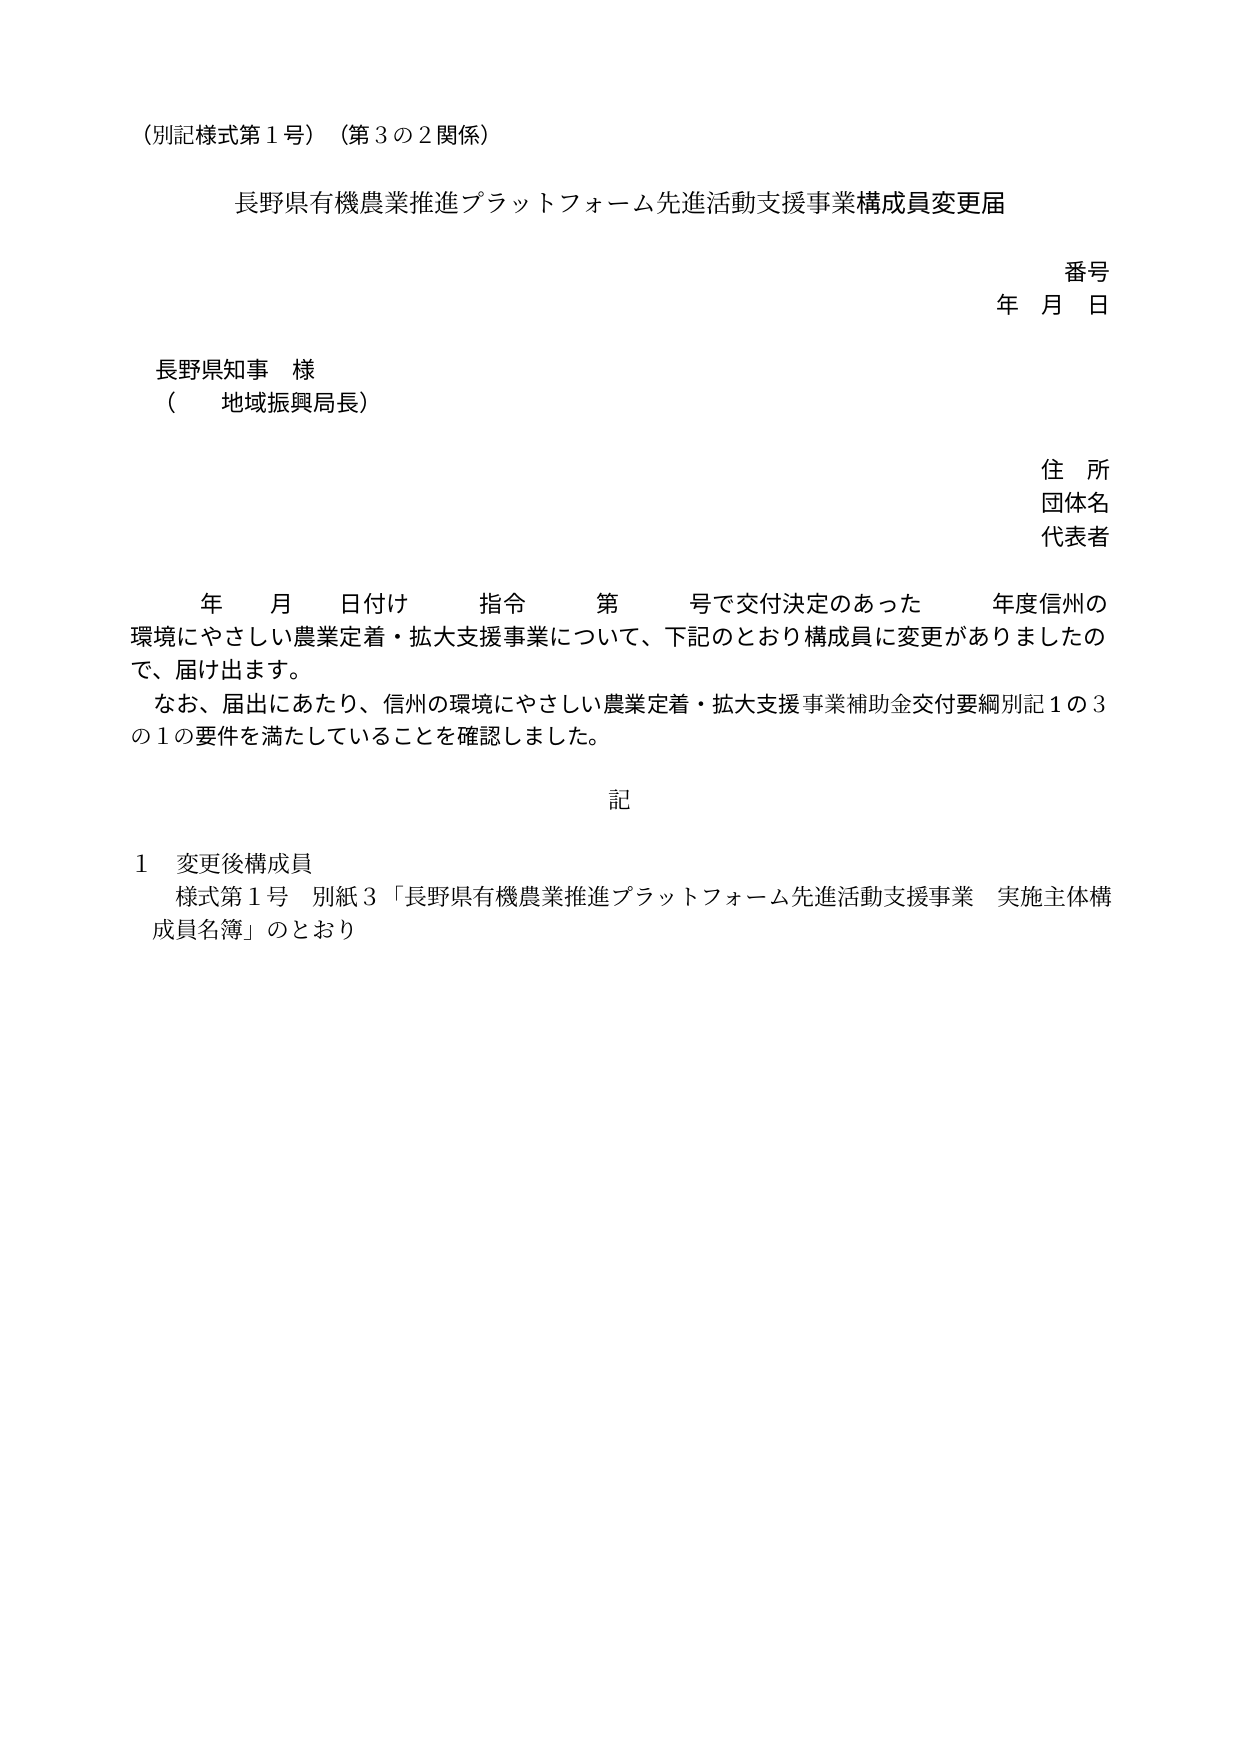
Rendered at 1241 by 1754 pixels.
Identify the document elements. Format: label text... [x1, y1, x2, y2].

text 団体名 [130, 485, 1110, 518]
text なお、届出にあたり、信州の環境にやさしい農業定着・拡大支援事業補助金交付要綱別記1の３の１の要件を満たしていることを確認しました。 [130, 686, 1110, 750]
text （ 地域振興局長） [130, 385, 1110, 418]
text （別記様式第１号）（第３の２関係） [130, 118, 1110, 149]
text 番号 [130, 254, 1110, 287]
text １ 変更後構成員 [130, 846, 1019, 879]
text 住 所 [130, 452, 1110, 485]
text 長野県知事 様 [130, 352, 1110, 385]
text 年 月 日付け 指令 第 号で交付決定のあった 年度信州の環境にやさしい農業定着・拡大支援事業について、下記のとおり構成員に変更がありましたので、届け出ます。 [130, 586, 1110, 686]
subtitle 記 [130, 782, 1110, 814]
text 代表者 [130, 518, 1110, 552]
text 長野県有機農業推進プラットフォーム先進活動支援事業構成員変更届 [130, 183, 1110, 220]
text 年 月 日 [130, 287, 1110, 320]
text 様式第１号 別紙３「長野県有機農業推進プラットフォーム先進活動支援事業 実施主体構成員名簿」のとおり [152, 879, 1114, 944]
